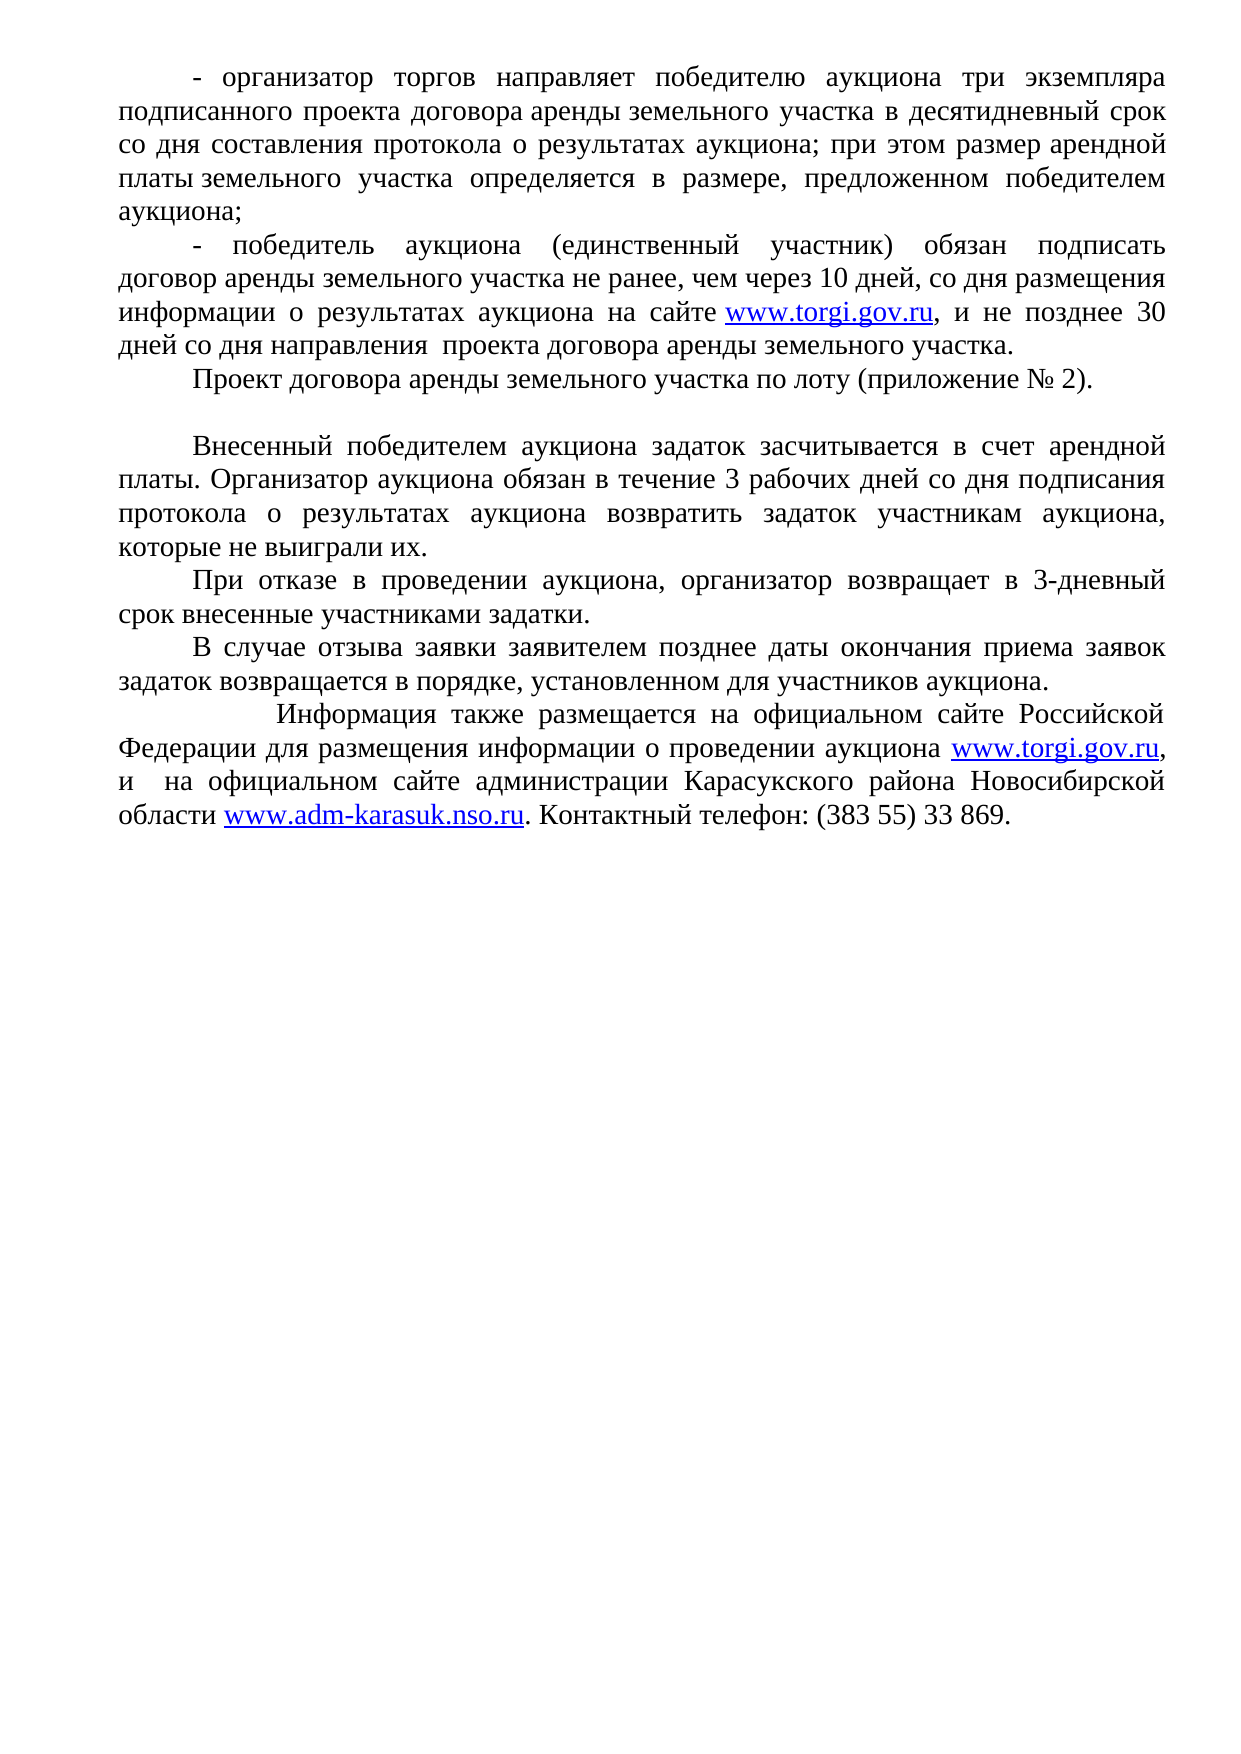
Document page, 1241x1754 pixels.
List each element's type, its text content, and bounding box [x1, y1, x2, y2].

text - организатор торгов направляет победителю аукциона три экземпляра подписанного проекта договора аренды земельного участка в десятидневный срок со дня составления протокола о результатах аукциона; при этом размер арендной платы земельного участка определяется в размере, предложенном победителем аукциона; [118, 59, 1166, 227]
text В случае отзыва заявки заявителем позднее даты окончания приема заявок задаток возвращается в порядке, установленном для участников аукциона. [118, 629, 1166, 696]
text Информация также размещается на официальном сайте Российской Федерации для размещения информации о проведении аукциона www.torgi.gov.ru, и на официальном сайте администрации Карасукского района Новосибирской области www.adm-karasuk.nso.ru. Контактный телефон: (383 55) 33 869. [118, 696, 1166, 831]
text - победитель аукциона (единственный участник) обязан подписать договор аренды земельного участка не ранее, чем через 10 дней, со дня размещения информации о результатах аукциона на сайте www.torgi.gov.ru, и не позднее 30 дней со дня направления проекта договора аренды земельного участка. [118, 227, 1166, 361]
text Проект договора аренды земельного участка по лоту (приложение № 2). [118, 361, 1166, 394]
text При отказе в проведении аукциона, организатор возвращает в 3-дневный срок внесенные участниками задатки. [118, 562, 1166, 629]
text Внесенный победителем аукциона задаток засчитывается в счет арендной платы. Организатор аукциона обязан в течение 3 рабочих дней со дня подписания протокола о результатах аукциона возвратить задаток участникам аукциона, которые не выиграли их. [118, 428, 1166, 562]
